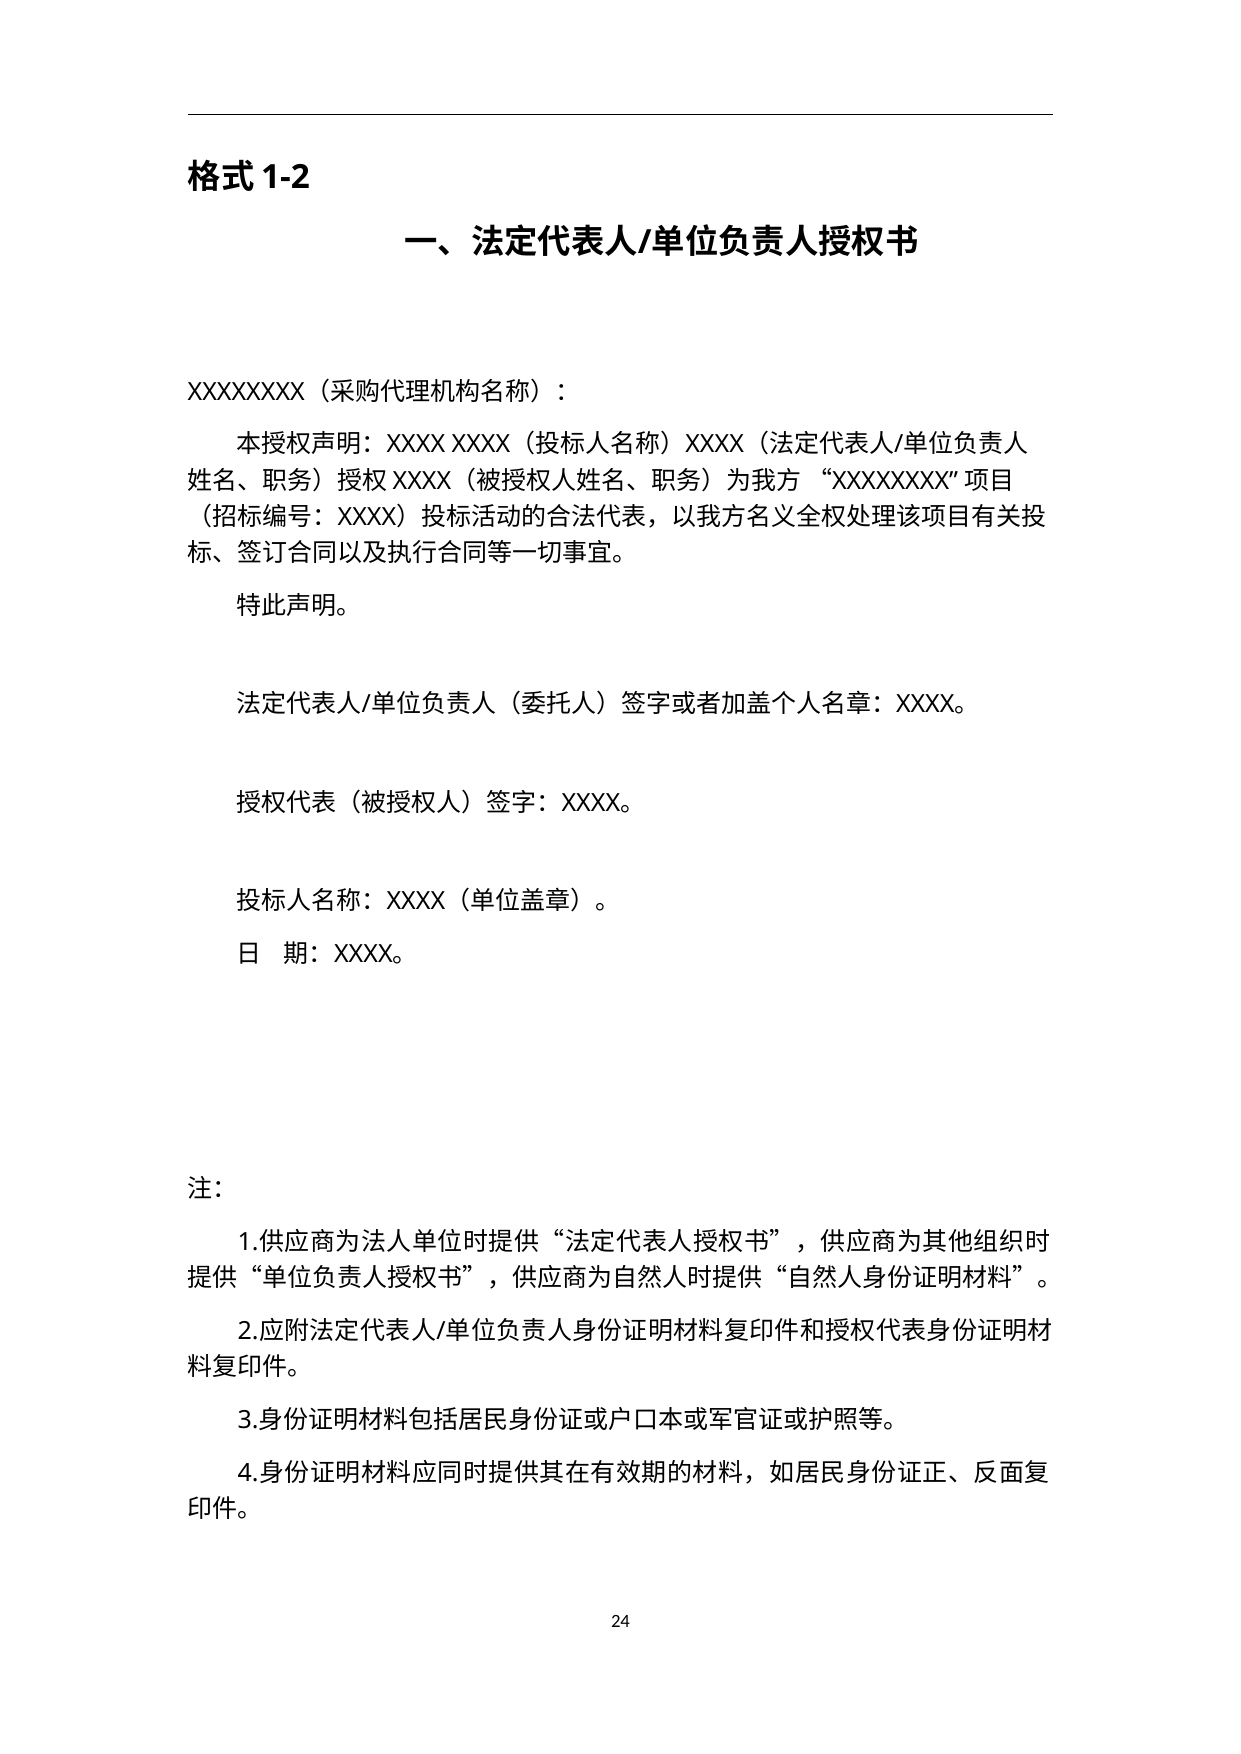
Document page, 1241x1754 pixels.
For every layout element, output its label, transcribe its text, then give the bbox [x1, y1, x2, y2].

text 1.供应商为法人单位时提供“法定代表人授权书”，供应商为其他组织时提供“单位负责人授权书”，供应商为自然人时提供“自然人身份证明材料”。 [187, 1221, 1053, 1293]
text 本授权声明：XXXX XXXX（投标人名称）XXXX（法定代表人/单位负责人姓名、职务）授权XXXX（被授权人姓名、职务）为我方 “XXXXXXXX” 项目（招标编号：XXXX）投标活动的合法代表，以我方名义全权处理该项目有关投标、签订合同以及执行合同等一切事宜。 [187, 424, 1053, 569]
text 格式1-2 [187, 150, 1053, 198]
text 授权代表（被授权人）签字：XXXX。 [187, 782, 1053, 818]
text 特此声明。 [187, 586, 1053, 622]
text XXXXXXXX（采购代理机构名称）： [187, 371, 1053, 407]
text 法定代表人/单位负责人（委托人）签字或者加盖个人名章：XXXX。 [187, 684, 1053, 720]
text 投标人名称：XXXX（单位盖章）。 [187, 881, 1053, 917]
text 一、法定代表人/单位负责人授权书 [187, 215, 1053, 263]
text 注： [187, 1168, 1053, 1204]
text 4.身份证明材料应同时提供其在有效期的材料，如居民身份证正、反面复印件。 [187, 1452, 1053, 1525]
text 2.应附法定代表人/单位负责人身份证明材料复印件和授权代表身份证明材料复印件。 [187, 1310, 1053, 1383]
text 日 期：XXXX。 [187, 933, 1053, 970]
text 3.身份证明材料包括居民身份证或户口本或军官证或护照等。 [187, 1399, 1053, 1436]
